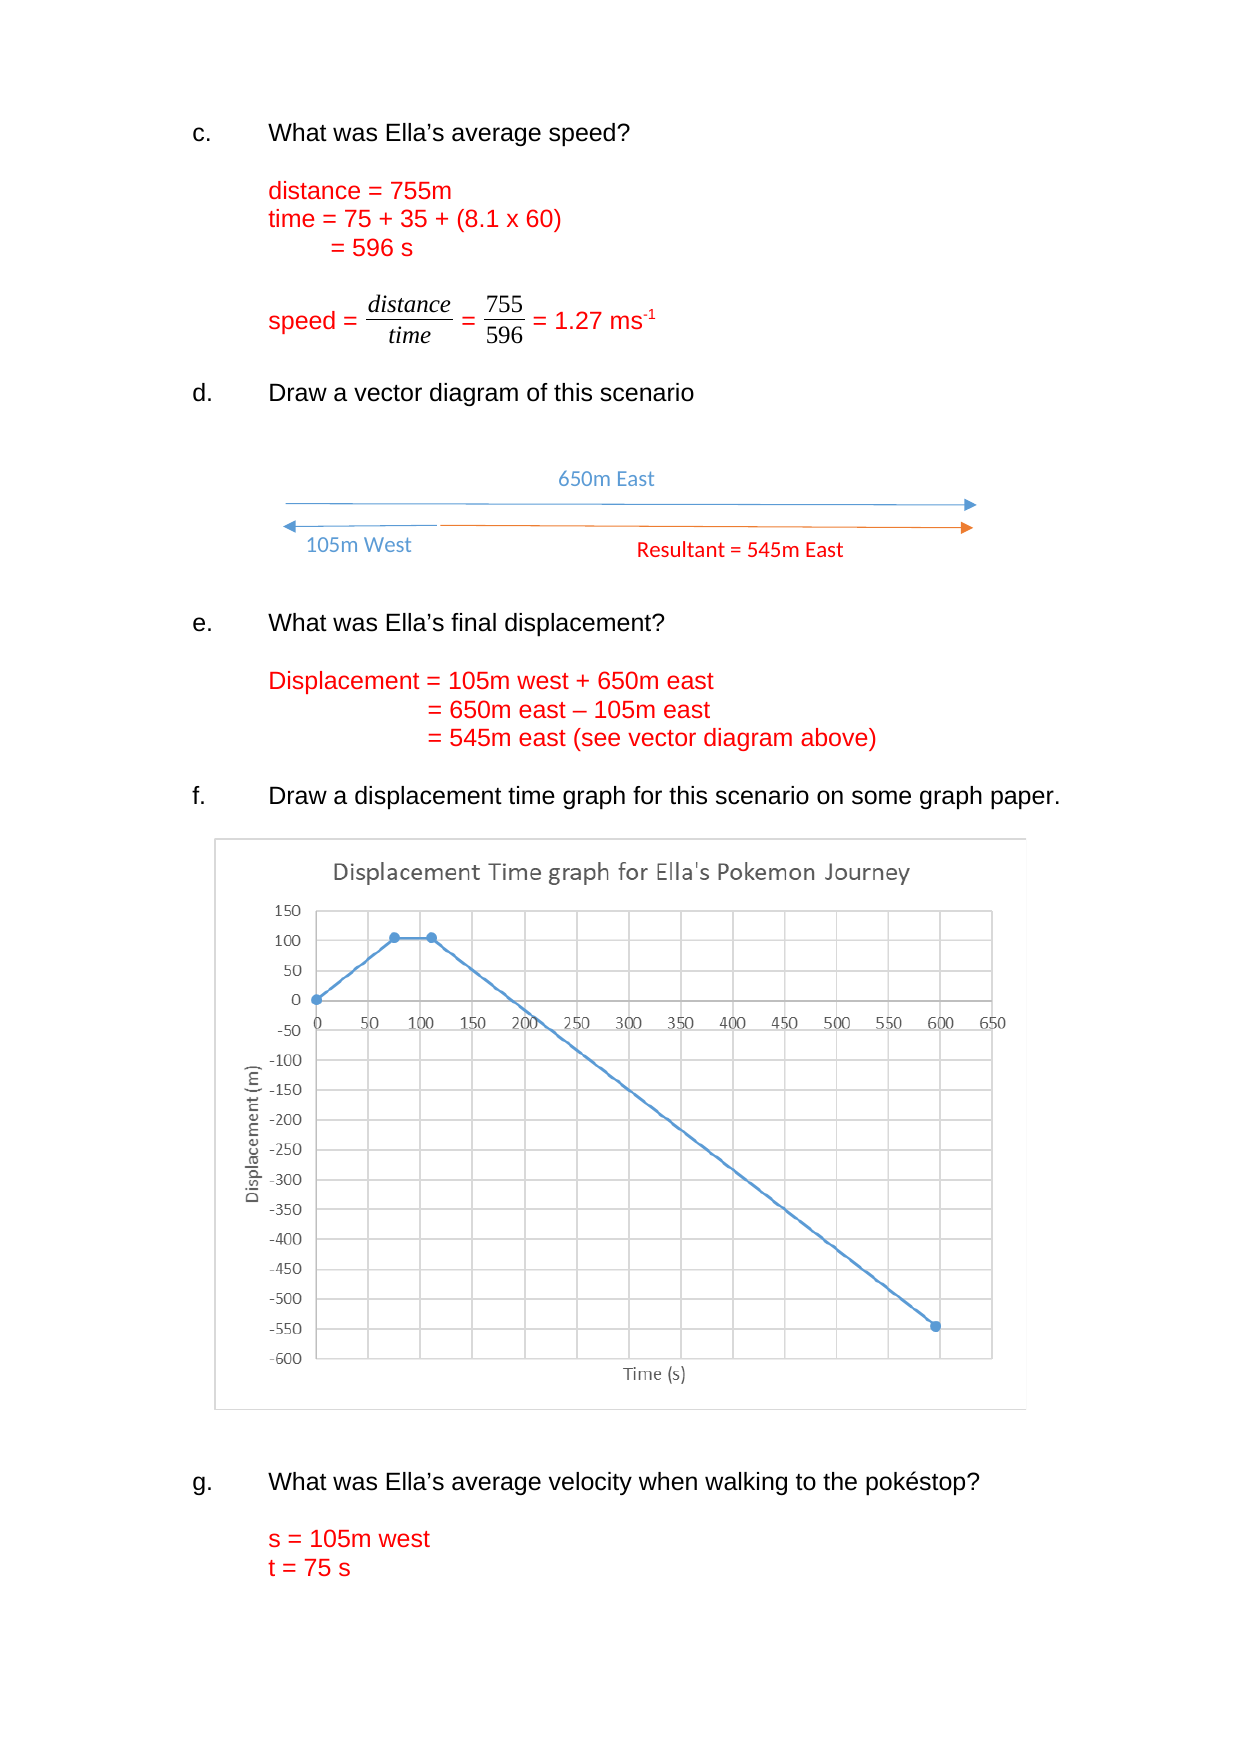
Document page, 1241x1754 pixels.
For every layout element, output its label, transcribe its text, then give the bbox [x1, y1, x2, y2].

list What was Ella’s average speed? [192, 118, 1122, 147]
list speed = = = 1.27 ms-1 [268, 291, 1122, 349]
list What was Ella’s final displacement? [192, 608, 1122, 637]
list = 650m east – 105m east [268, 694, 1122, 723]
list Displacement = 105m west + 650m east [268, 666, 1122, 694]
list Draw a vector diagram of this scenario [192, 378, 1122, 407]
list What was Ella’s average velocity when walking to the pokéstop? [192, 1467, 1122, 1496]
list Draw a displacement time graph for this scenario on some graph paper. [192, 781, 1122, 809]
text s = 105m west [268, 1524, 1122, 1553]
list = 596 s [268, 233, 1122, 262]
list time = 75 + 35 + (8.1 x 60) [268, 204, 1122, 233]
list distance = 755m [268, 176, 1122, 204]
list = 545m east (see vector diagram above) [268, 723, 1122, 752]
picture [214, 838, 1027, 1410]
text t = 75 s [268, 1553, 1122, 1582]
